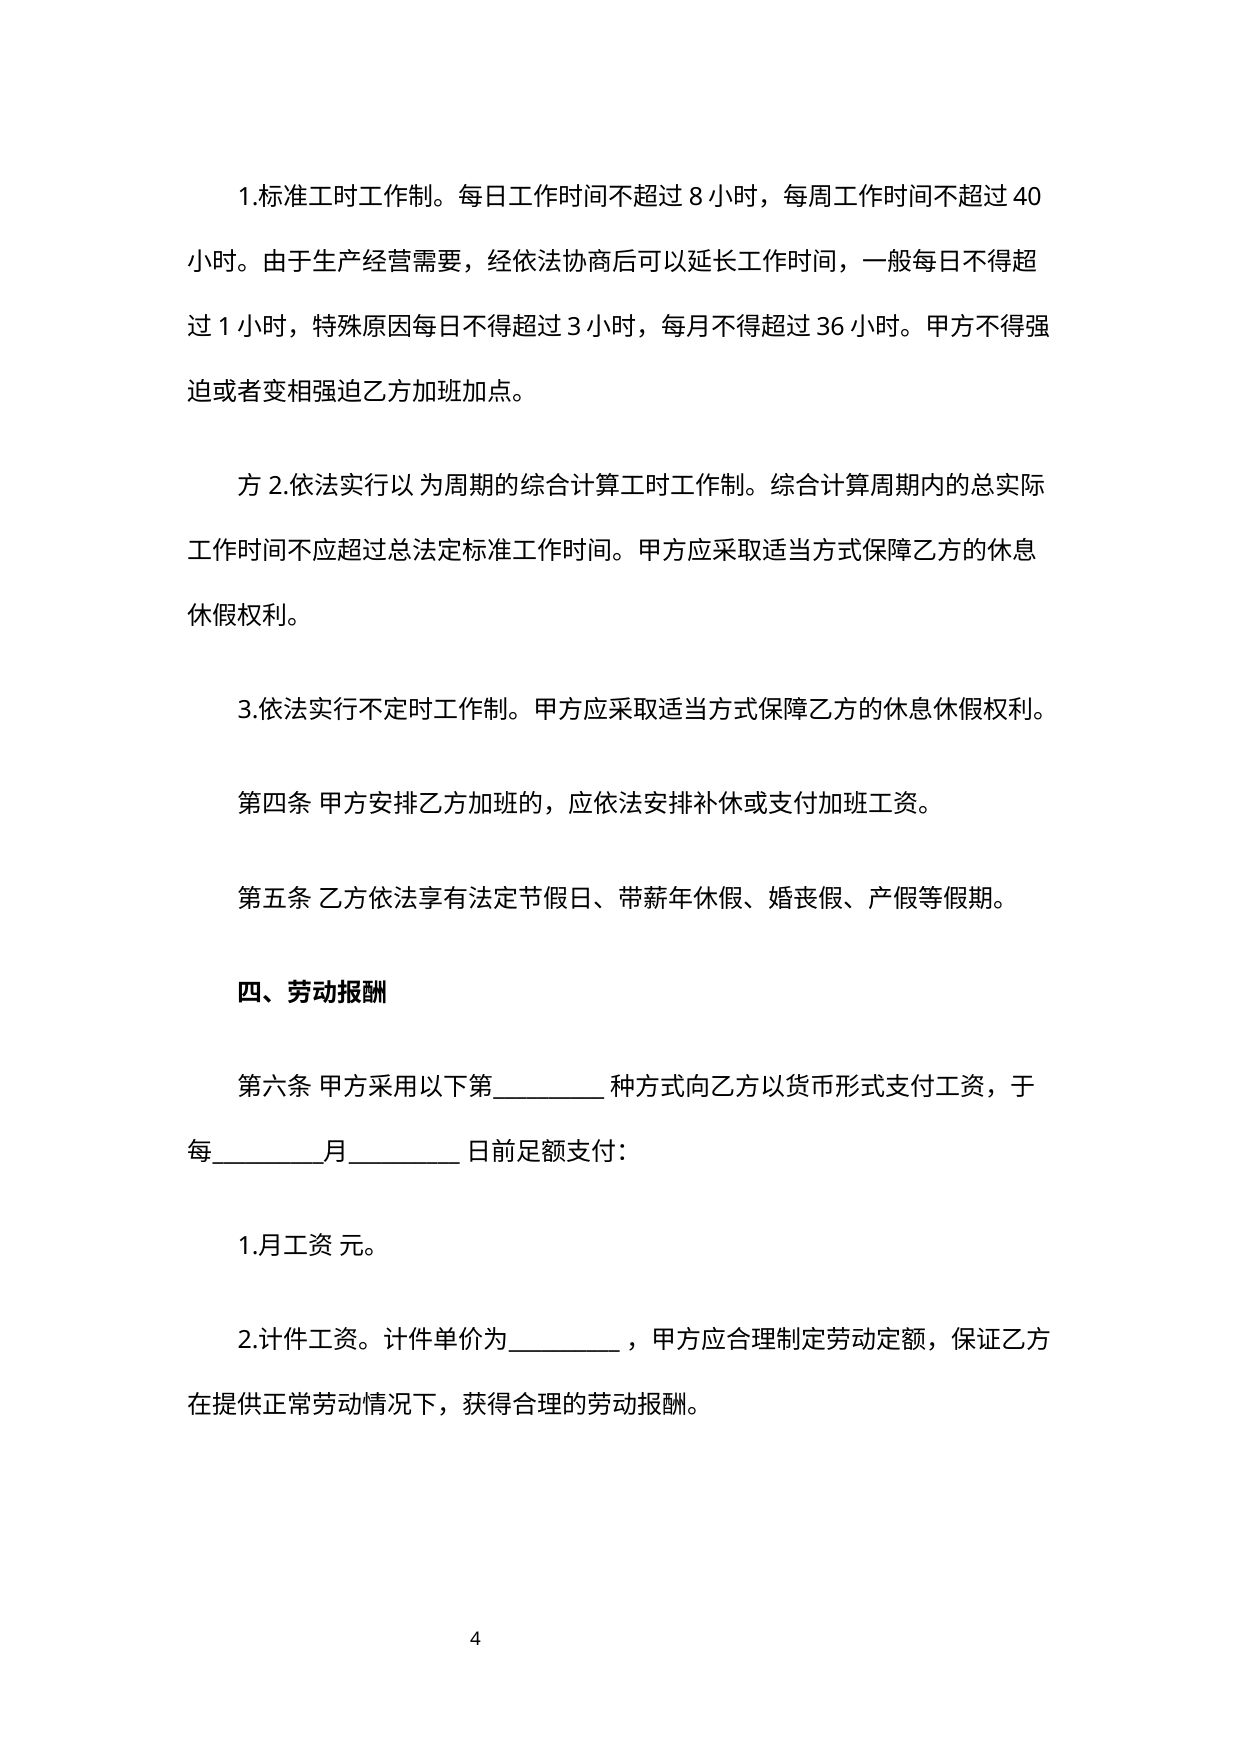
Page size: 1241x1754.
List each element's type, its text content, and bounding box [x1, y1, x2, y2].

text 第五条 乙方依法享有法定节假日、带薪年休假、婚丧假、产假等假期。 [187, 864, 1053, 929]
text 1.月工资 元。 [187, 1211, 1053, 1276]
text 第四条 甲方安排乙方加班的，应依法安排补休或支付加班工资。 [187, 769, 1053, 834]
text 方 2.依法实行以 为周期的综合计算工时工作制。综合计算周期内的总实际工作时间不应超过总法定标准工作时间。甲方应采取适当方式保障乙方的休息休假权利。 [187, 451, 1053, 646]
text 3.依法实行不定时工作制。甲方应采取适当方式保障乙方的休息休假权利。 [187, 675, 1053, 740]
text 第六条 甲方采用以下第__________ 种方式向乙方以货币形式支付工资，于每__________月__________ 日前足额支付： [187, 1052, 1053, 1182]
text 四、劳动报酬 [187, 958, 1053, 1023]
text 1.标准工时工作制。每日工作时间不超过8小时，每周工作时间不超过40小时。由于生产经营需要，经依法协商后可以延长工作时间，一般每日不得超过1小时，特殊原因每日不得超过3小时，每月不得超过36小时。甲方不得强迫或者变相强迫乙方加班加点。 [187, 162, 1053, 422]
text 2.计件工资。计件单价为__________ ，甲方应合理制定劳动定额，保证乙方在提供正常劳动情况下，获得合理的劳动报酬。 [187, 1305, 1053, 1435]
